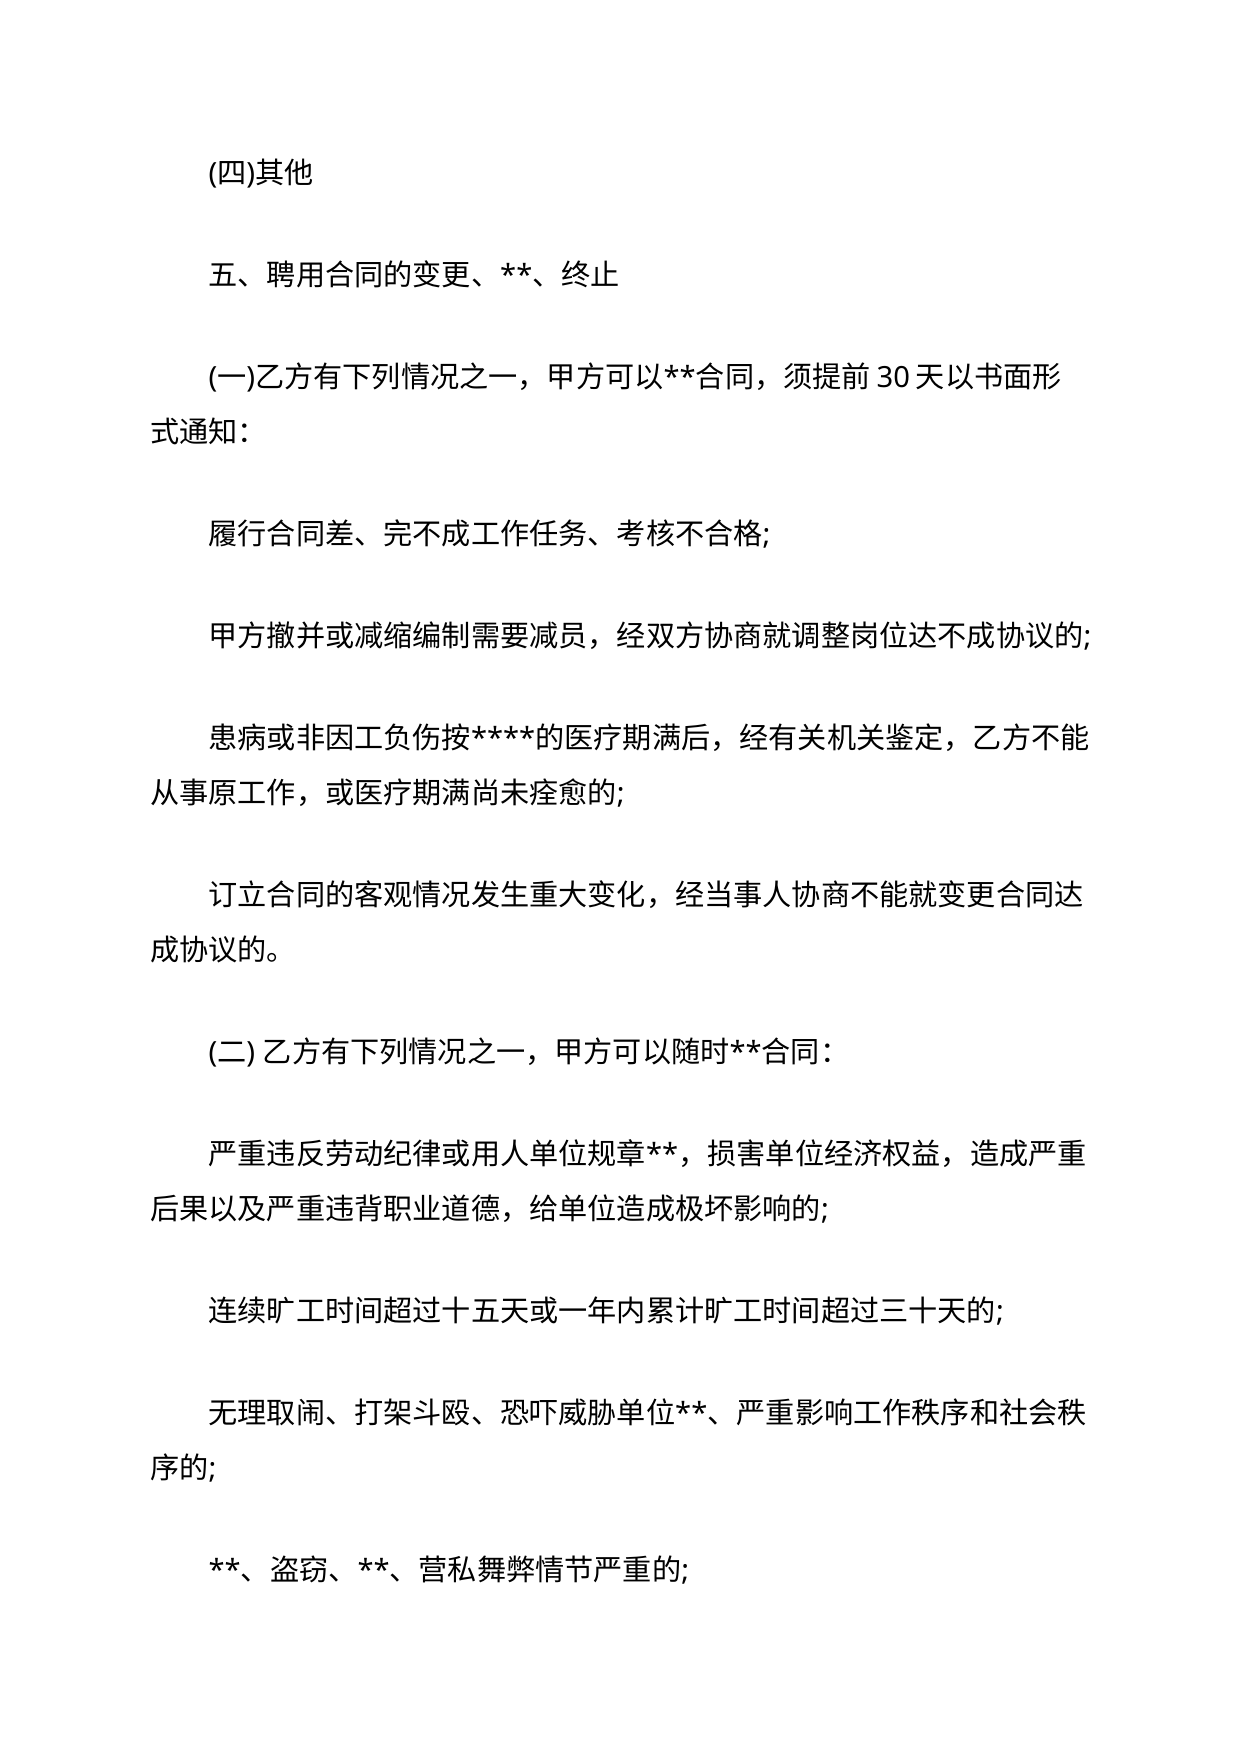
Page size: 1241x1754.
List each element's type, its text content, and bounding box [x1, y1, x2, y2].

text 连续旷工时间超过十五天或一年内累计旷工时间超过三十天的; [150, 1287, 1090, 1330]
text 患病或非因工负伤按****的医疗期满后，经有关机关鉴定，乙方不能从事原工作，或医疗期满尚未痊愈的; [150, 715, 1090, 812]
text 五、聘用合同的变更、**、终止 [150, 252, 1090, 294]
text 甲方撤并或减缩编制需要减员，经双方协商就调整岗位达不成协议的; [150, 613, 1090, 655]
text 履行合同差、完不成工作任务、考核不合格; [150, 511, 1090, 553]
text 订立合同的客观情况发生重大变化，经当事人协商不能就变更合同达成协议的。 [150, 872, 1090, 969]
text (一)乙方有下列情况之一，甲方可以**合同，须提前30天以书面形式通知： [150, 354, 1090, 451]
text (二) 乙方有下列情况之一，甲方可以随时**合同： [150, 1028, 1090, 1071]
text 严重违反劳动纪律或用人单位规章**，损害单位经济权益，造成严重后果以及严重违背职业道德，给单位造成极坏影响的; [150, 1130, 1090, 1228]
text (四)其他 [150, 150, 1090, 192]
text **、盗窃、**、营私舞弊情节严重的; [150, 1546, 1090, 1589]
text 无理取闹、打架斗殴、恐吓威胁单位**、严重影响工作秩序和社会秩序的; [150, 1389, 1090, 1487]
